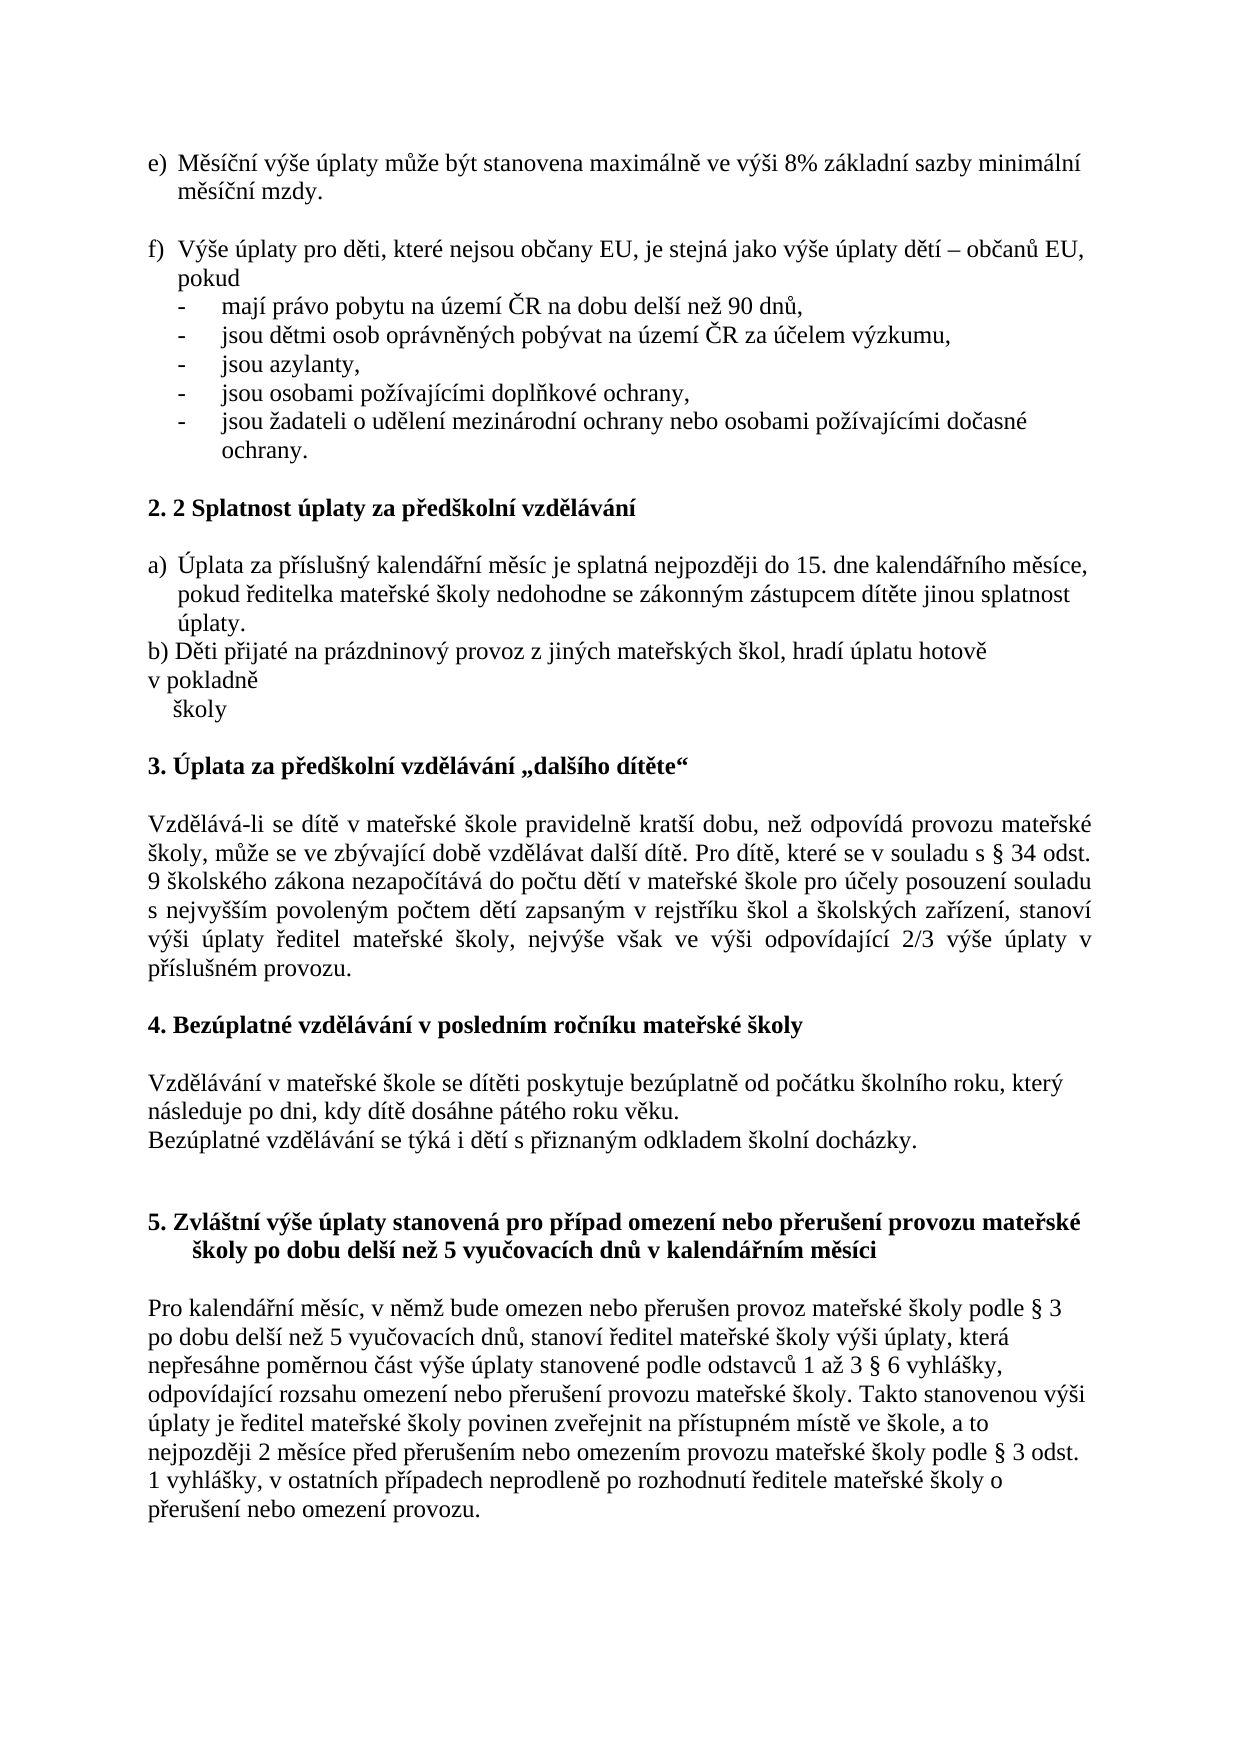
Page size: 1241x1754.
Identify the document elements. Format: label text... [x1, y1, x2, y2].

list jsou azylanty, [177, 349, 1093, 378]
text Pro kalendářní měsíc, v němž bude omezen nebo přerušen provoz mateřské školy podle § 3 po dobu delší než 5 vyučovacích dnů, stanoví ředitel mateřské školy výši úplaty, která nepřesáhne poměrnou část výše úplaty stanovené podle odstavců 1 až 3 § 6 vyhlášky, odpovídající rozsahu omezení nebo přerušení provozu mateřské školy. Takto stanovenou výši úplaty je ředitel mateřské školy povinen zveřejnit na přístupném místě ve škole, a to nejpozději 2 měsíce před přerušením nebo omezením provozu mateřské školy podle § 3 odst. 1 vyhlášky, v ostatních případech neprodleně po rozhodnutí ředitele mateřské školy o přerušení nebo omezení provozu. [148, 1293, 1093, 1523]
list jsou dětmi osob oprávněných pobývat na území ČR za účelem výzkumu, [177, 320, 1093, 349]
list jsou žadateli o udělení mezinárodní ochrany nebo osobami požívajícími dočasné ochrany. [177, 406, 1093, 464]
subtitle 2. 2 Splatnost úplaty za předškolní vzdělávání [148, 493, 1093, 521]
text Vzdělávání v mateřské škole se dítěti poskytuje bezúplatně od počátku školního roku, který následuje po dni, kdy dítě dosáhne pátého roku věku. [148, 1068, 1093, 1125]
text b) Děti přijaté na prázdninový provoz z jiných mateřských škol, hradí úplatu hotově v pokladně [148, 636, 1093, 694]
list Úplata za příslušný kalendářní měsíc je splatná nejpozději do 15. dne kalendářního měsíce, pokud ředitelka mateřské školy nedohodne se zákonným zástupcem dítěte jinou splatnost úplaty. [148, 550, 1093, 636]
subtitle 3. Úplata za předškolní vzdělávání „dalšího dítěte“ [148, 751, 1093, 780]
text Vzdělává-li se dítě v mateřské škole pravidelně kratší dobu, než odpovídá provozu mateřské školy, může se ve zbývající době vzdělávat další dítě. Pro dítě, které se v souladu s § 34 odst. 9 školského zákona nezapočítává do počtu dětí v mateřské škole pro účely posouzení souladu s nejvyšším povoleným počtem dětí zapsaným v rejstříku škol a školských zařízení, stanoví výši úplaty ředitel mateřské školy, nejvýše však ve výši odpovídající 2/3 výše úplaty v příslušném provozu. [148, 809, 1093, 981]
subtitle 5. Zvláštní výše úplaty stanovená pro případ omezení nebo přerušení provozu mateřské školy po dobu delší než 5 vyučovacích dnů v kalendářním měsíci [148, 1207, 1093, 1264]
subtitle 4. Bezúplatné vzdělávání v posledním ročníku mateřské školy [148, 1010, 1093, 1039]
list mají právo pobytu na území ČR na dobu delší než 90 dnů, [177, 291, 1093, 320]
list Výše úplaty pro děti, které nejsou občany EU, je stejná jako výše úplaty dětí – občanů EU, pokud [148, 234, 1093, 291]
text školy [148, 694, 1093, 723]
list jsou osobami požívajícími doplňkové ochrany, [177, 378, 1093, 406]
list Měsíční výše úplaty může být stanovena maximálně ve výši 8% základní sazby minimální měsíční mzdy. [148, 148, 1093, 205]
text Bezúplatné vzdělávání se týká i dětí s přiznaným odkladem školní docházky. [148, 1125, 1093, 1154]
